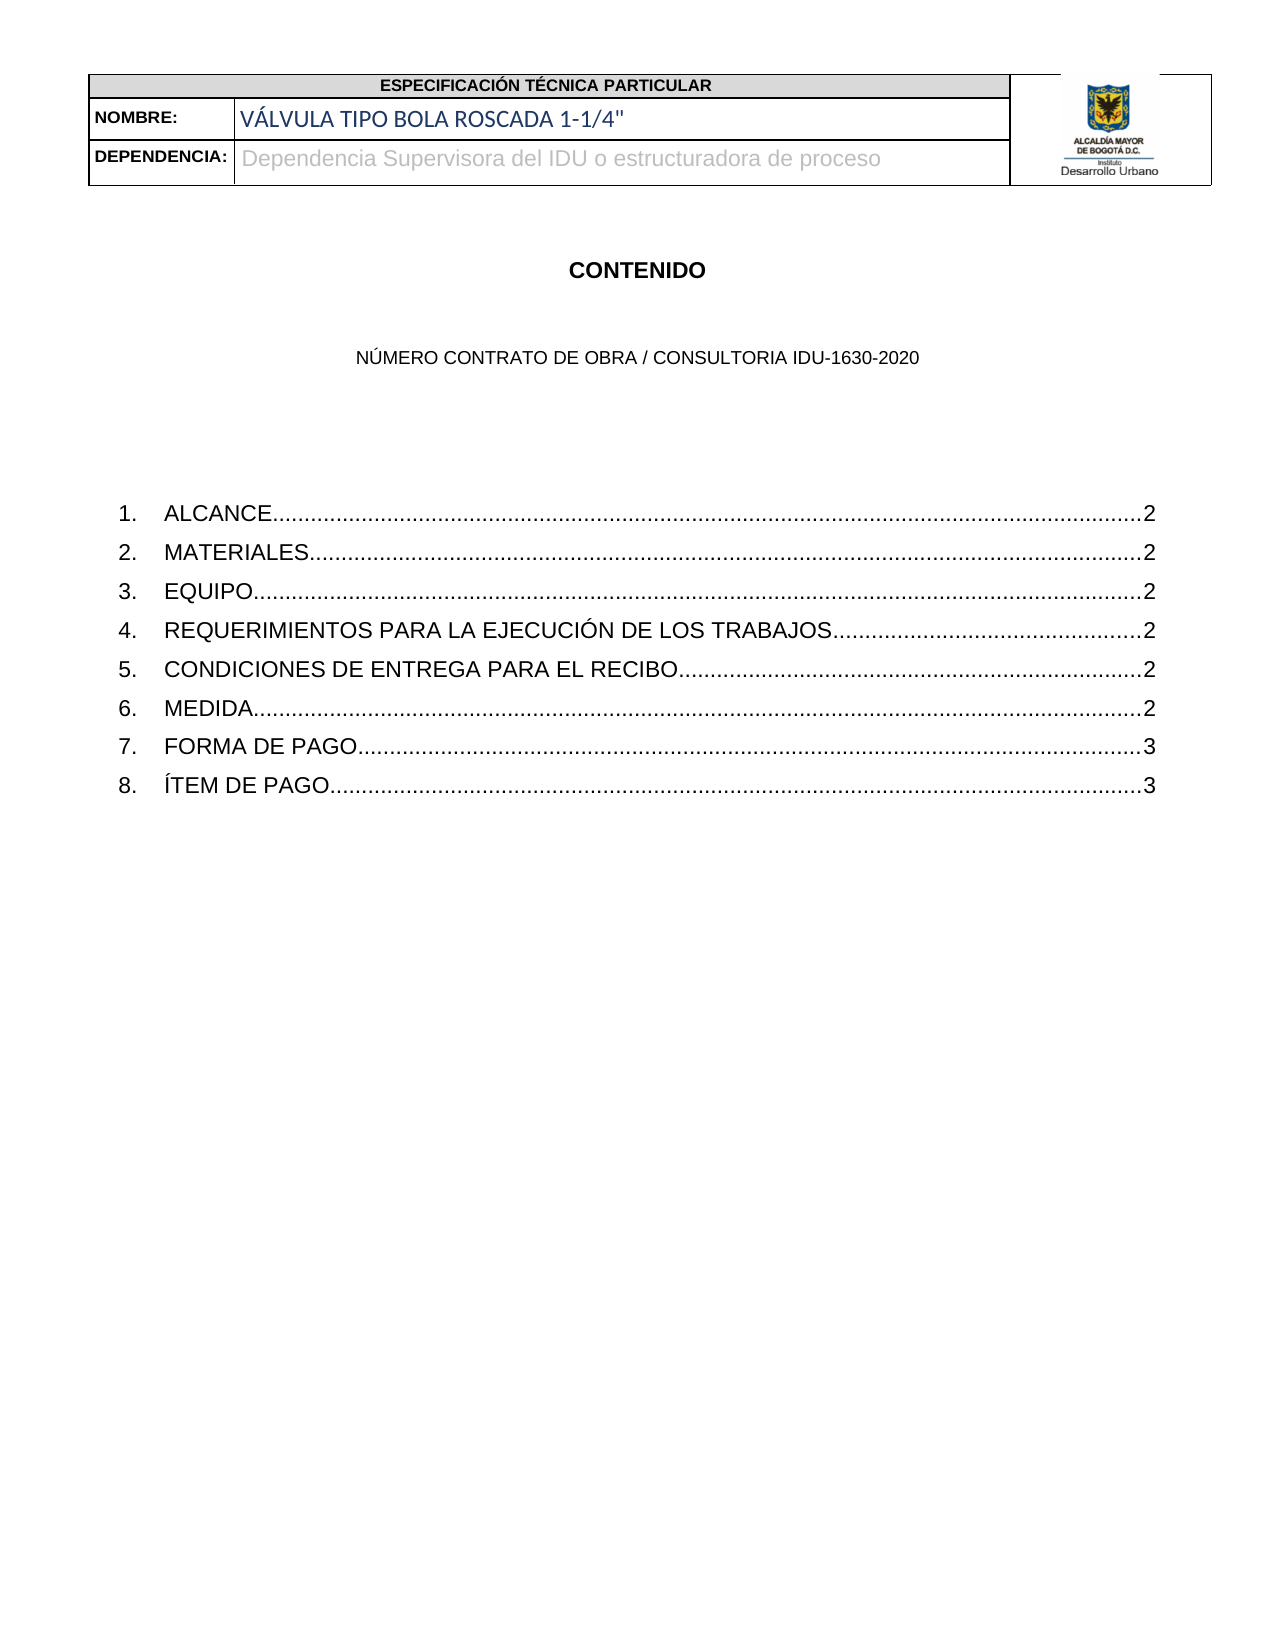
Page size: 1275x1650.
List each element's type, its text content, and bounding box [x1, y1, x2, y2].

picture [1060, 74, 1160, 185]
text NÚMERO CONTRATO DE OBRA / CONSULTORIA IDU-1630-2020 [118, 347, 1157, 368]
text CONTENIDO [118, 257, 1157, 283]
